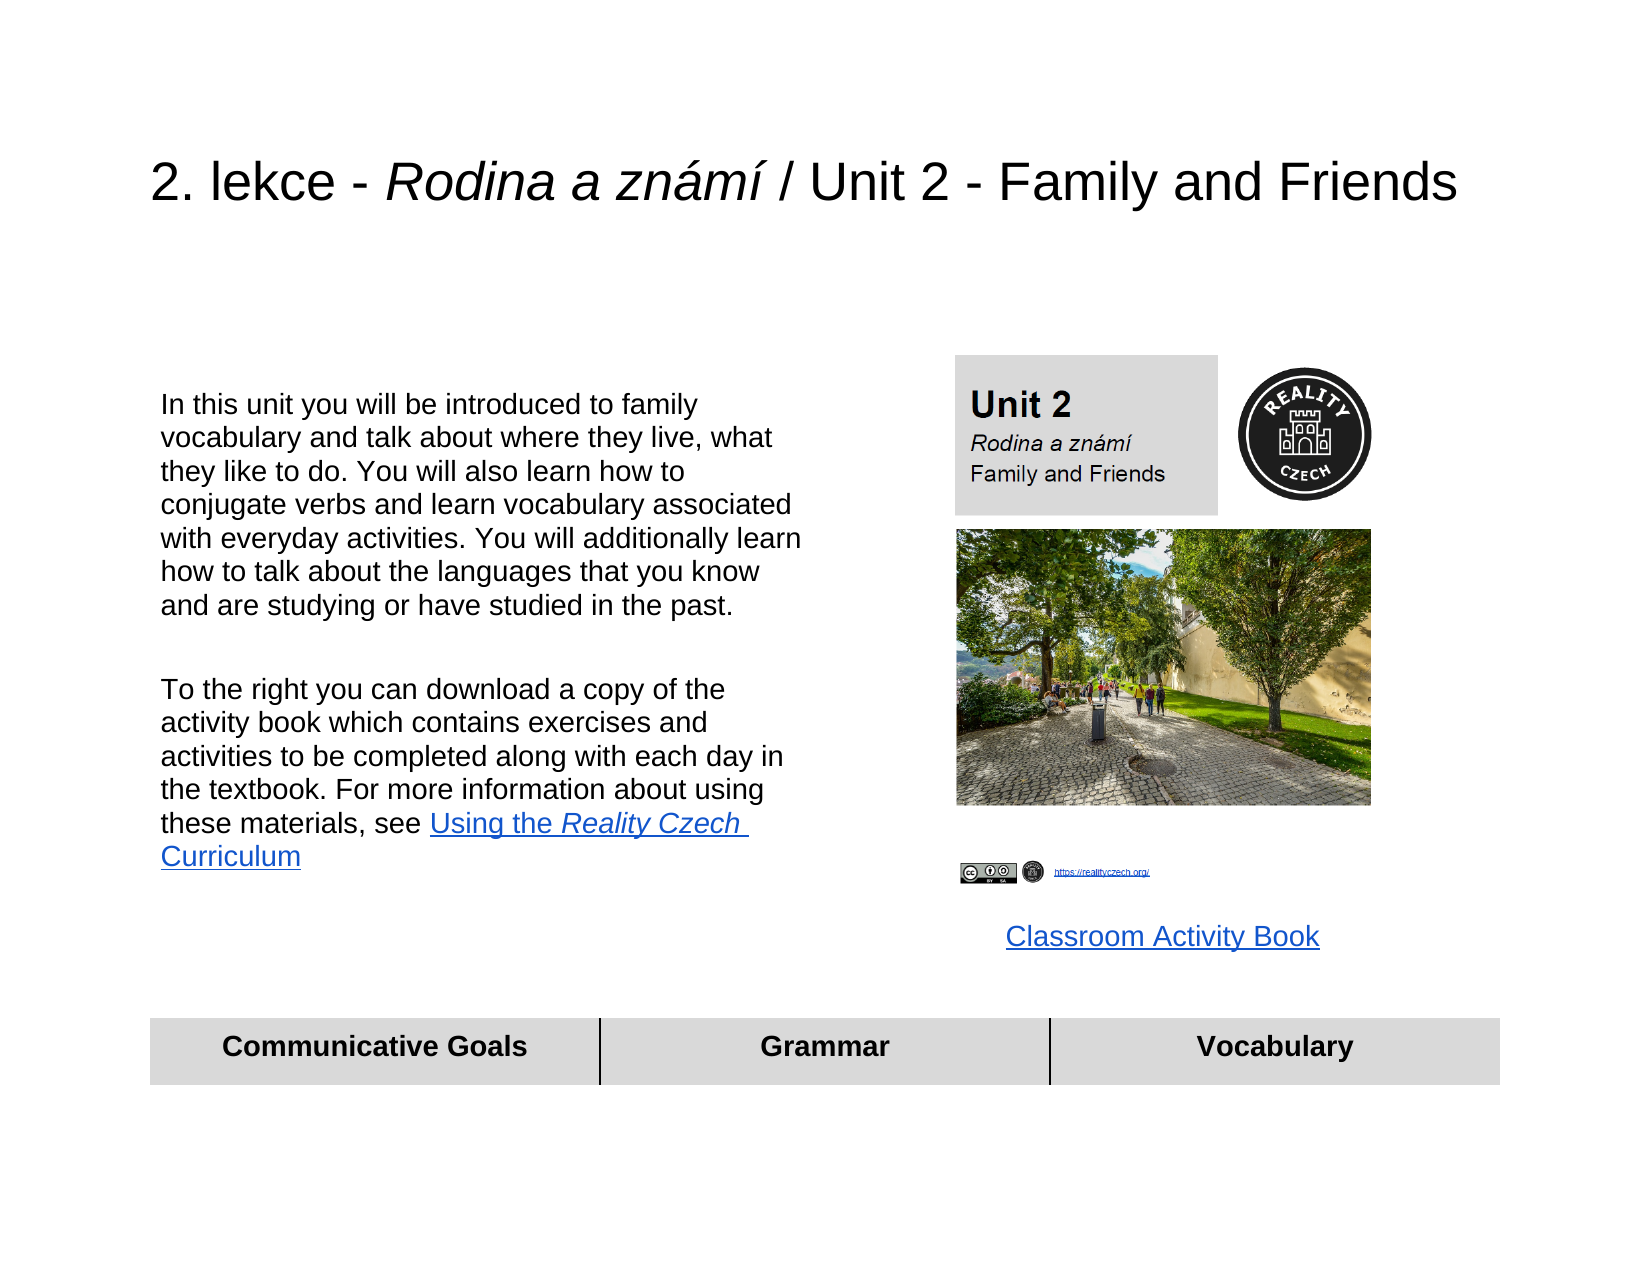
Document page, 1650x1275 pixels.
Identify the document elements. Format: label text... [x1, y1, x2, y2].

title 2. lekce - Rodina a známí / Unit 2 - Family and Friends [150, 150, 1500, 212]
table_header In this unit you will be introduced to family vocabulary and talk about where they live, what they like to do. You will also learn how to conjugate verbs and learn vocabulary associated with everyday activities. You will additionally learn how to talk about the languages that you know and are studying or have studied in the past. To the right you can download a copy of the activity book which contains exercises and activities to be completed along with each day in the textbook. For more information about using these materials, see Using the Reality Czech Curriculum [150, 292, 825, 976]
table_header Communicative Goals [150, 1018, 599, 1085]
table_header Grammar [601, 1018, 1049, 1085]
table_header Vocabulary [1051, 1018, 1500, 1085]
picture [929, 302, 1396, 907]
table_header Classroom Activity Book [825, 292, 1500, 976]
